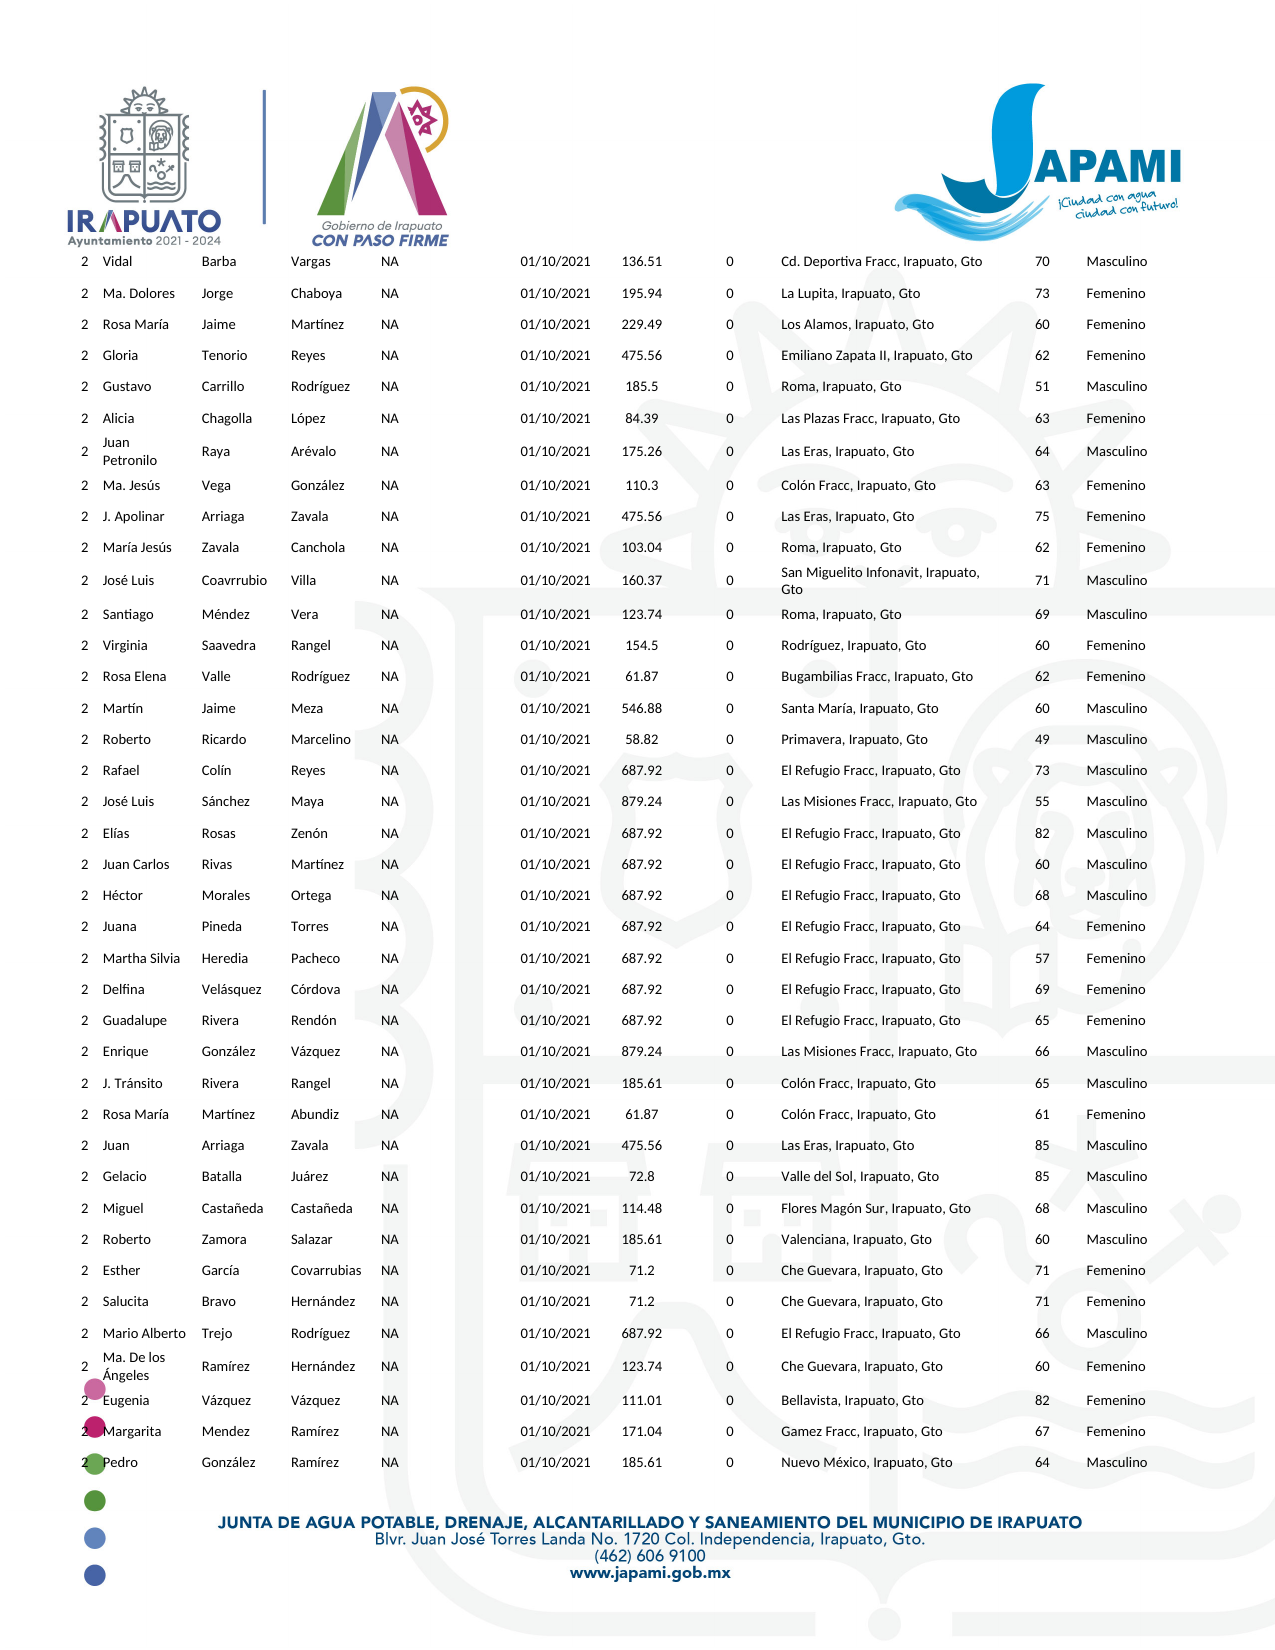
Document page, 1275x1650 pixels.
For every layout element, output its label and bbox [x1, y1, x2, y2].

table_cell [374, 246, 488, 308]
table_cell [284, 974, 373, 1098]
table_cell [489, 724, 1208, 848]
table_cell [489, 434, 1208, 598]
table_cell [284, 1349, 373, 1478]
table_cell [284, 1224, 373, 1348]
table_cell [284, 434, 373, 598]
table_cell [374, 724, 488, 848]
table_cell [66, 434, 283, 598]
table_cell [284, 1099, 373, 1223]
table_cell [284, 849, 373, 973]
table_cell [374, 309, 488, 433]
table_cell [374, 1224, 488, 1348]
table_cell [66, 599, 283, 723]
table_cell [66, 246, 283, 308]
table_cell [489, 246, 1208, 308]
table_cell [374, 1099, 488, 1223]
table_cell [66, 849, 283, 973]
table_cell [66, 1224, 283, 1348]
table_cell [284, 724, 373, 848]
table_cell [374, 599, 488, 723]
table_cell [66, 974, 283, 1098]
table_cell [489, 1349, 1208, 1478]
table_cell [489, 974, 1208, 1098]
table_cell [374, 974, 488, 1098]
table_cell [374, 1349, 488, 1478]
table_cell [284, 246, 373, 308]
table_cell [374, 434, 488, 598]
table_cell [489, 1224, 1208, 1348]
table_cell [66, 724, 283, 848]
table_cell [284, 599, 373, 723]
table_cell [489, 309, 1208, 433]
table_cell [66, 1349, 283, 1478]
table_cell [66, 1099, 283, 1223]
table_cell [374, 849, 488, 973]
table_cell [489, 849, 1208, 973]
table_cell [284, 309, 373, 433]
picture [4, 4, 1275, 1648]
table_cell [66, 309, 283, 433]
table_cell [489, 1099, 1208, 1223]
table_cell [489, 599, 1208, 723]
